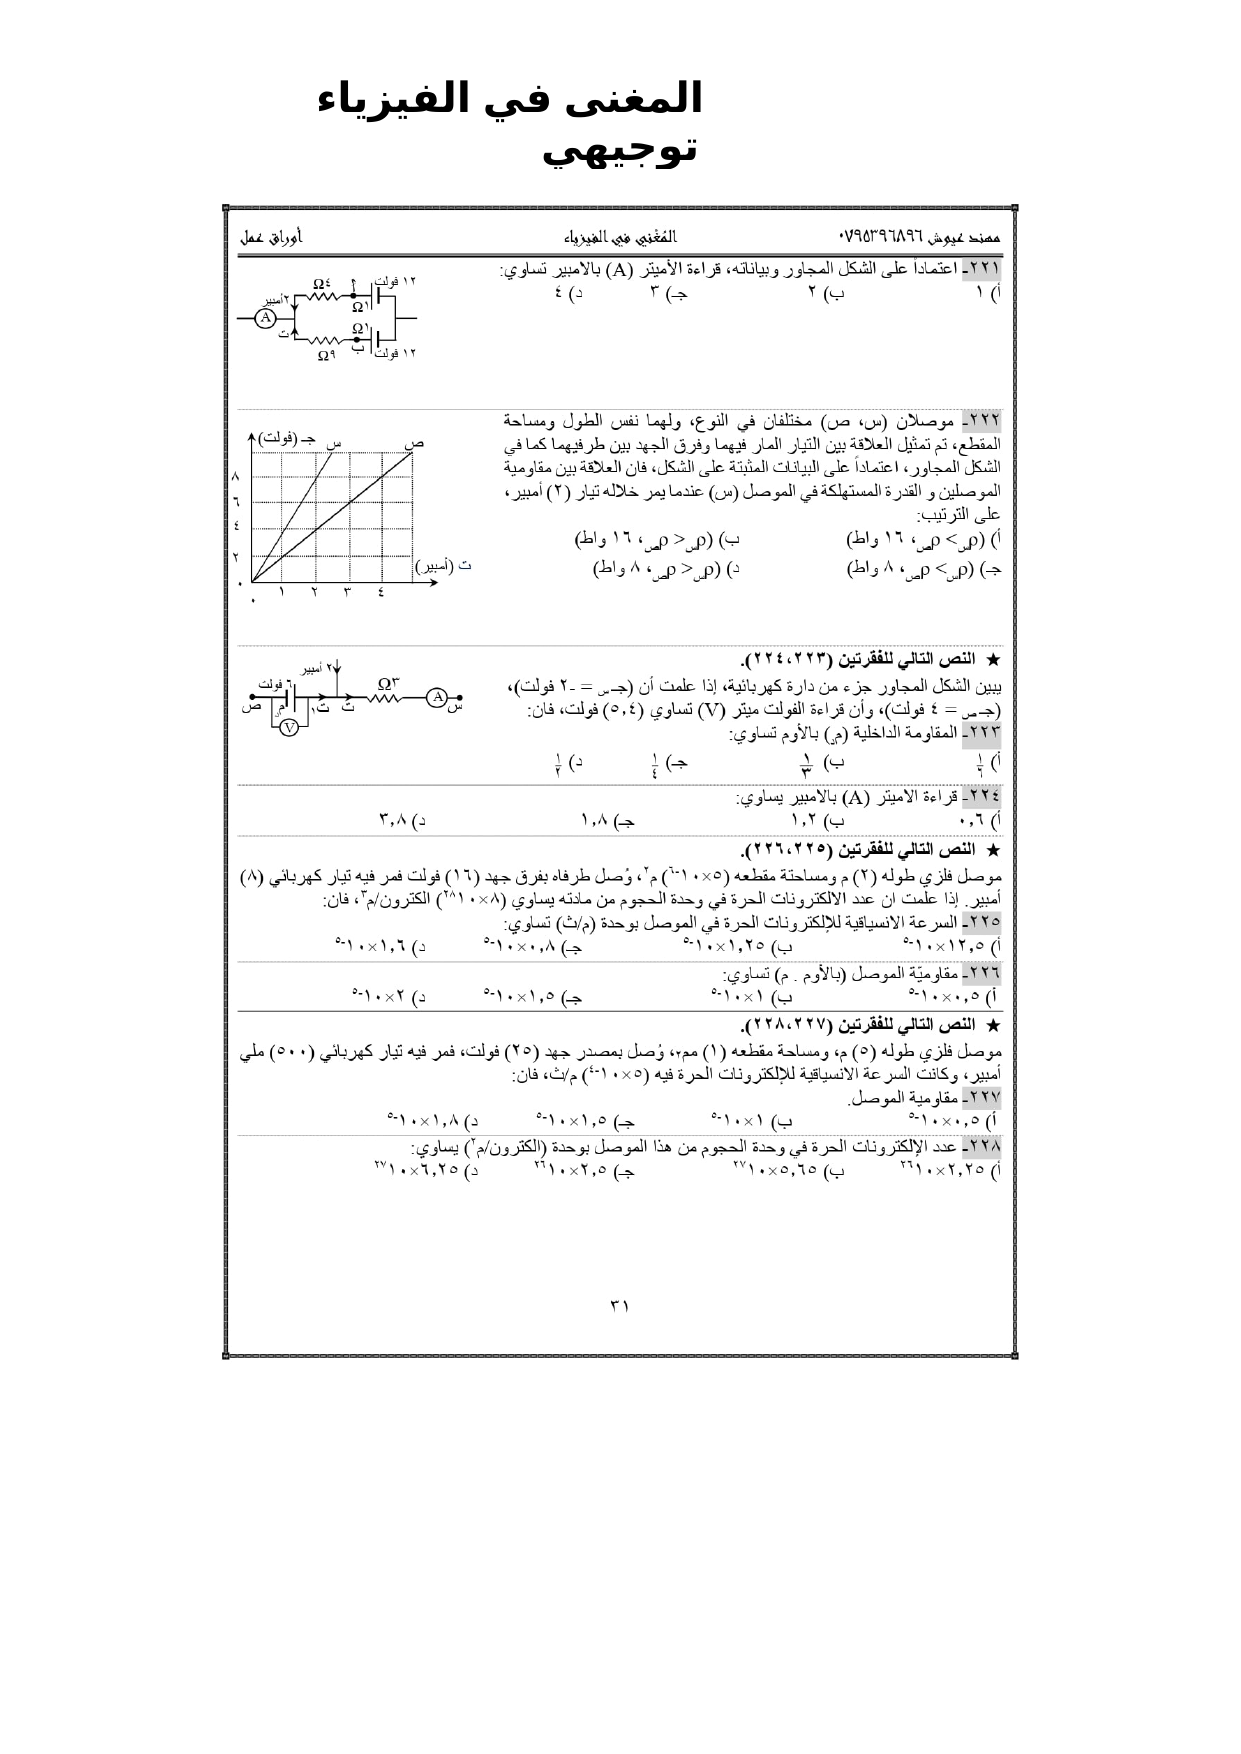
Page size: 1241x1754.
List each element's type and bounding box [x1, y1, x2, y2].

picture [187, 169, 1053, 1394]
